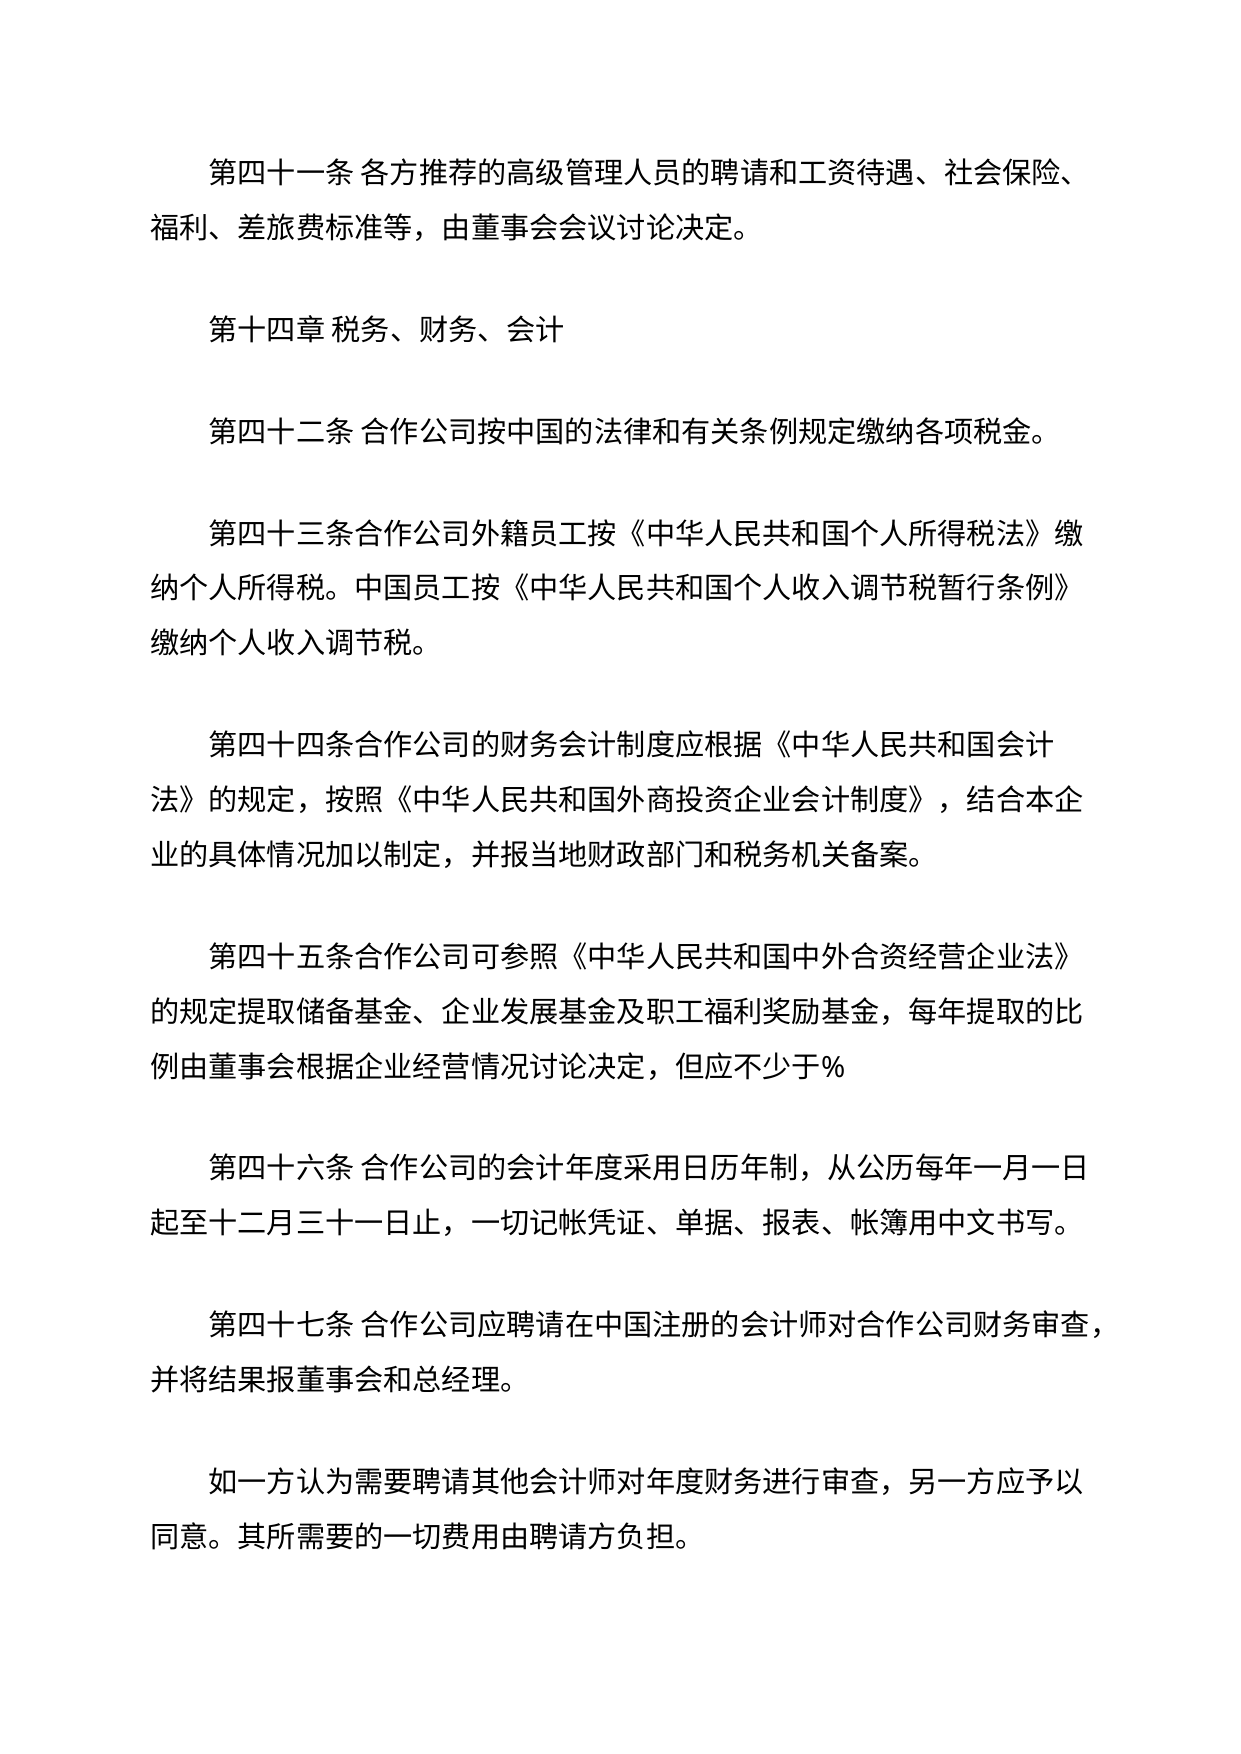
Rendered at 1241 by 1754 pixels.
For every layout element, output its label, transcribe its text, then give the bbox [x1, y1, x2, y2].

text 第四十三条合作公司外籍员工按《中华人民共和国个人所得税法》缴纳个人所得税。中国员工按《中华人民共和国个人收入调节税暂行条例》缴纳个人收入调节税。 [150, 510, 1090, 662]
text 第四十一条 各方推荐的高级管理人员的聘请和工资待遇、社会保险、福利、差旅费标准等，由董事会会议讨论决定。 [150, 150, 1090, 247]
text 第四十二条 合作公司按中国的法律和有关条例规定缴纳各项税金。 [150, 408, 1090, 451]
text 第四十七条 合作公司应聘请在中国注册的会计师对合作公司财务审查，并将结果报董事会和总经理。 [150, 1302, 1090, 1399]
text 第四十四条合作公司的财务会计制度应根据《中华人民共和国会计法》的规定，按照《中华人民共和国外商投资企业会计制度》，结合本企业的具体情况加以制定，并报当地财政部门和税务机关备案。 [150, 722, 1090, 874]
text 第十四章 税务、财务、会计 [150, 307, 1090, 349]
text 第四十六条 合作公司的会计年度采用日历年制，从公历每年一月一日起至十二月三十一日止，一切记帐凭证、单据、报表、帐簿用中文书写。 [150, 1145, 1090, 1242]
text 如一方认为需要聘请其他会计师对年度财务进行审查，另一方应予以同意。其所需要的一切费用由聘请方负担。 [150, 1458, 1090, 1556]
text 第四十五条合作公司可参照《中华人民共和国中外合资经营企业法》的规定提取储备基金、企业发展基金及职工福利奖励基金，每年提取的比例由董事会根据企业经营情况讨论决定，但应不少于% [150, 933, 1090, 1086]
